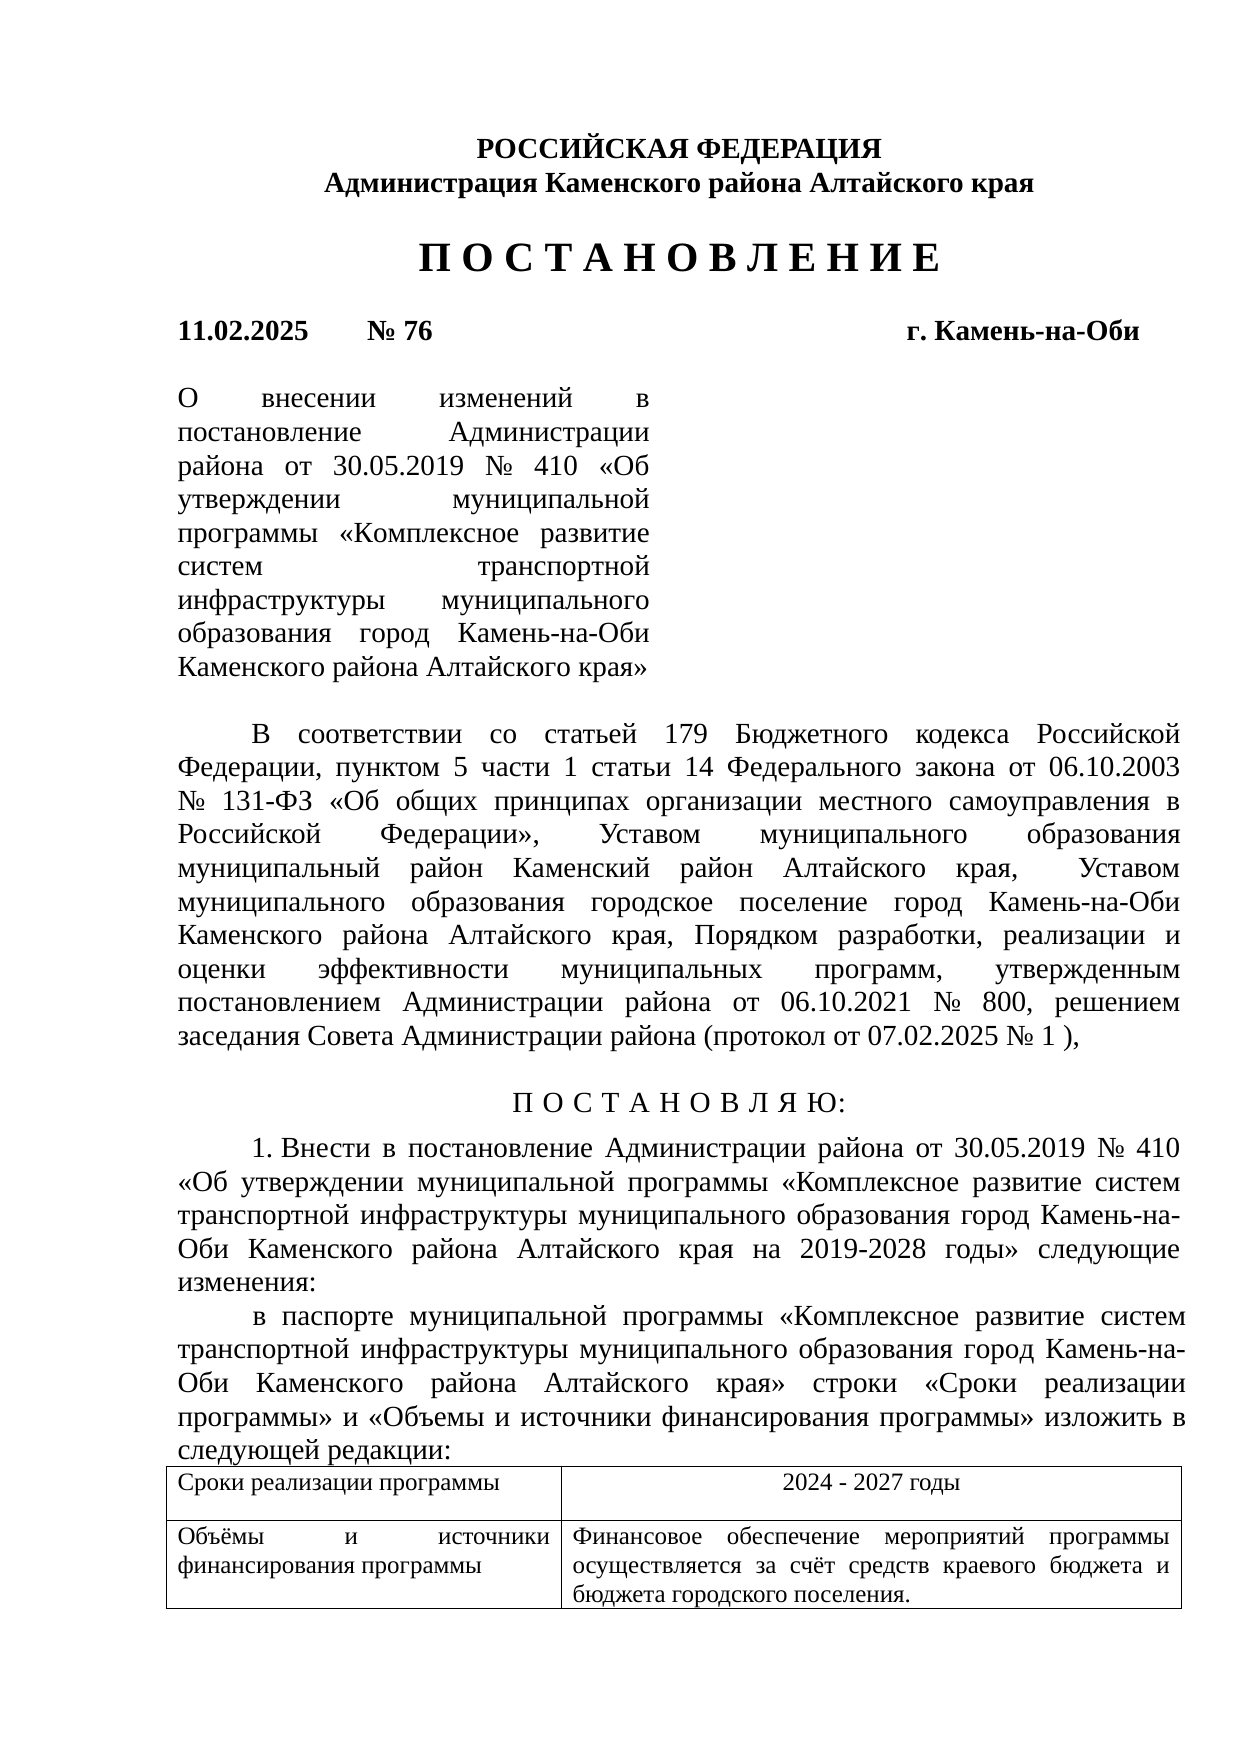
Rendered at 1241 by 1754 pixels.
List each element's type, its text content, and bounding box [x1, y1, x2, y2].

text В соответствии со статьей 179 Бюджетного кодекса Российской Федерации, пунктом 5 части 1 статьи 14 Федерального закона от 06.10.2003 № 131-ФЗ «Об общих принципах организации местного самоуправления в Российской Федерации», Уставом муниципального образования муниципальный район Каменский район Алтайского края, Уставом муниципального образования городское поселение город Камень-на-Оби Каменского района Алтайского края, Порядком разработки, реализации и оценки эффективности муниципальных программ, утвержденным постановлением Администрации района от 06.10.2021 № 800, решением заседания Совета Администрации района (протокол от 07.02.2025 № 1 ), [177, 716, 1181, 1051]
text О внесении изменений в постановление Администрации района от 30.05.2019 № 410 «Об утверждении муниципальной программы «Комплексное развитие систем транспортной инфраструктуры муниципального образования город Камень-на-Оби Каменского района Алтайского края» [177, 381, 650, 682]
table_header 2024 - 2027 годы [562, 1467, 1181, 1520]
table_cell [167, 1521, 561, 1607]
text П О С Т А Н О В Л Е Н И Е [177, 232, 1181, 280]
text в паспорте муниципальной программы «Комплексное развитие систем транспортной инфраструктуры муниципального образования город Камень-на-Оби Каменского района Алтайского края» строки «Сроки реализации программы» и «Объемы и источники финансирования программы» изложить в следующей редакции: [177, 1298, 1187, 1466]
text 11.02.2025 № 76 г. Камень-на-Оби [177, 313, 1181, 347]
text РОССИЙСКАЯ ФЕДЕРАЦИЯ [177, 131, 1181, 165]
text Администрация Каменского района Алтайского края [177, 165, 1181, 198]
table_header Сроки реализации программы [167, 1467, 561, 1520]
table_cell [562, 1521, 1181, 1607]
text П О С Т А Н О В Л Я Ю: [177, 1085, 1181, 1130]
list Внести в постановление Администрации района от 30.05.2019 № 410 «Об утверждении муниципальной программы «Комплексное развитие систем транспортной инфраструктуры муниципального образования город Камень-на-Оби Каменского района Алтайского края на 2019-2028 годы» следующие изменения: [177, 1130, 1181, 1298]
